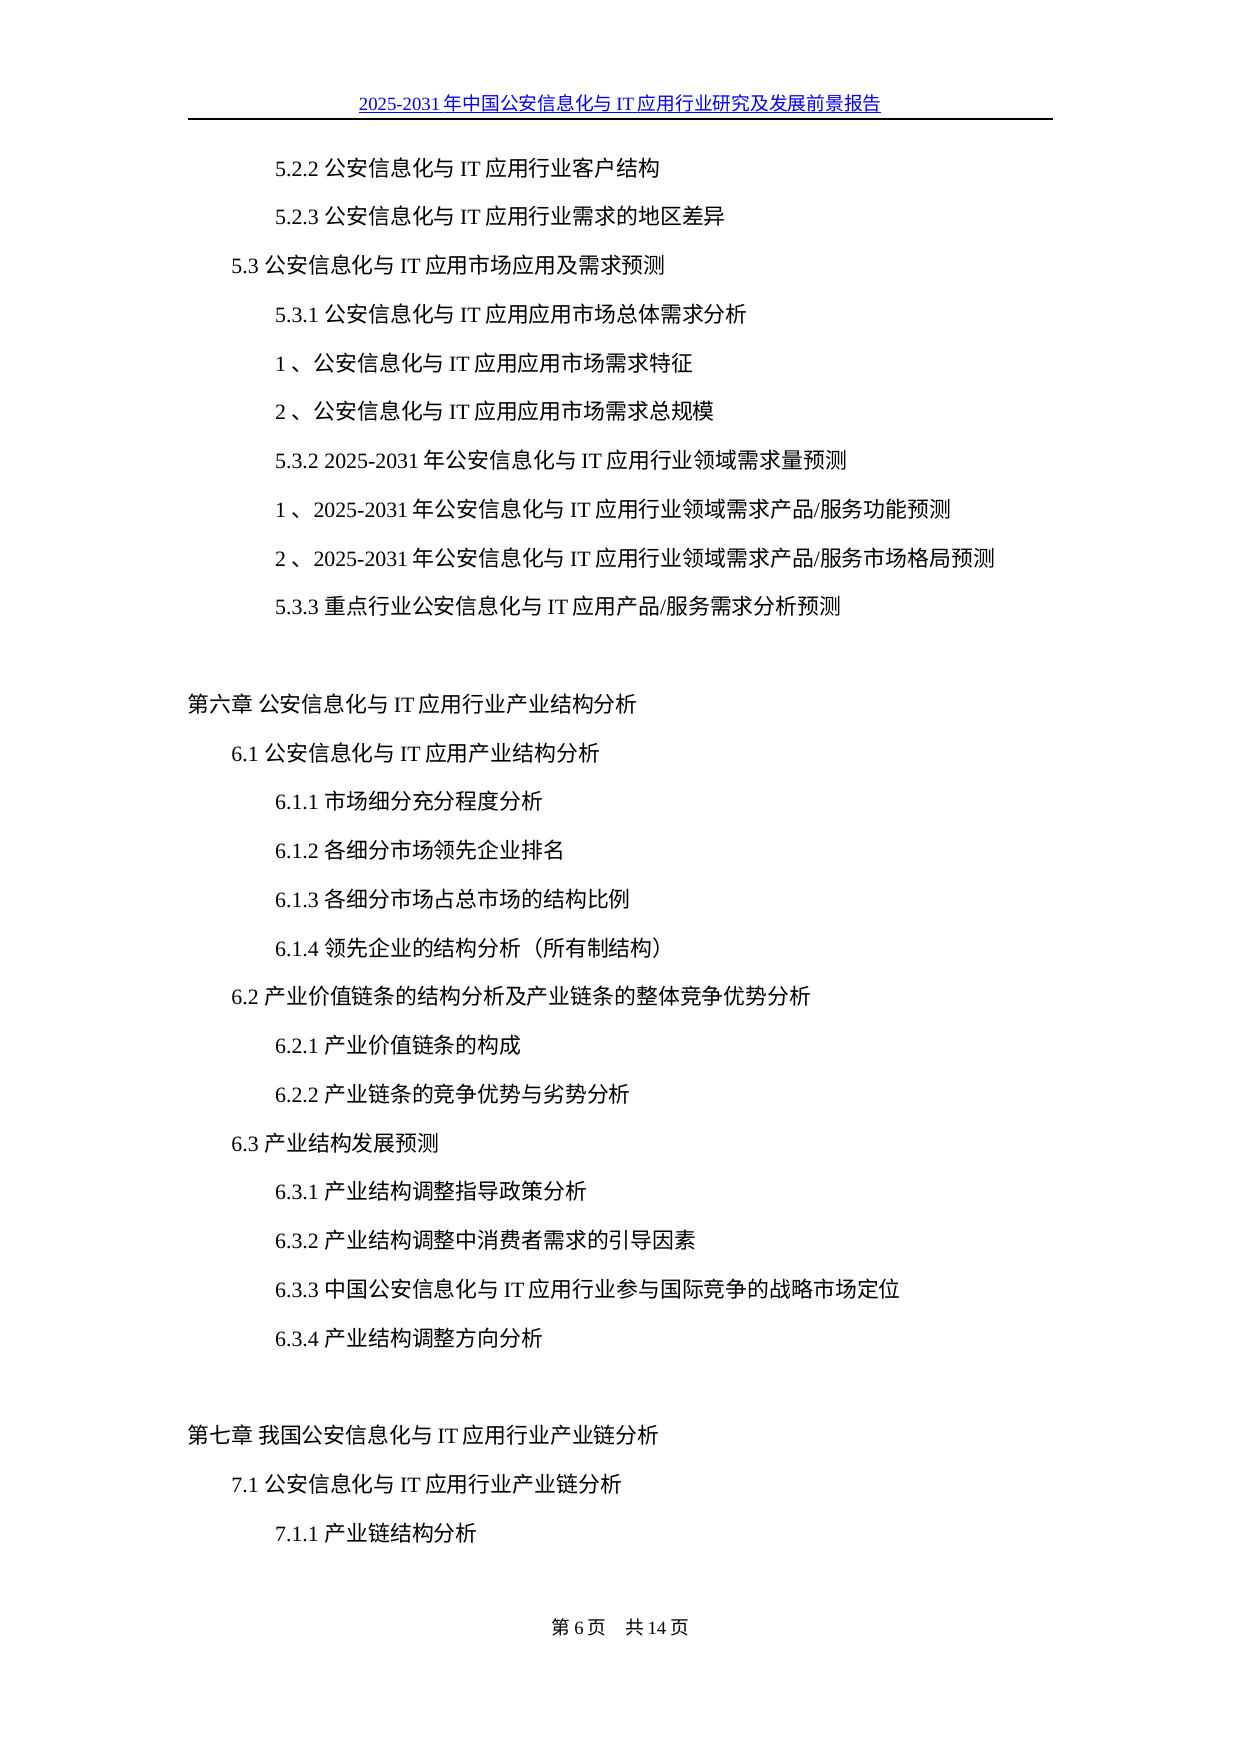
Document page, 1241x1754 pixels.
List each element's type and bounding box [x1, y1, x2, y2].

text [187, 150, 1053, 1548]
